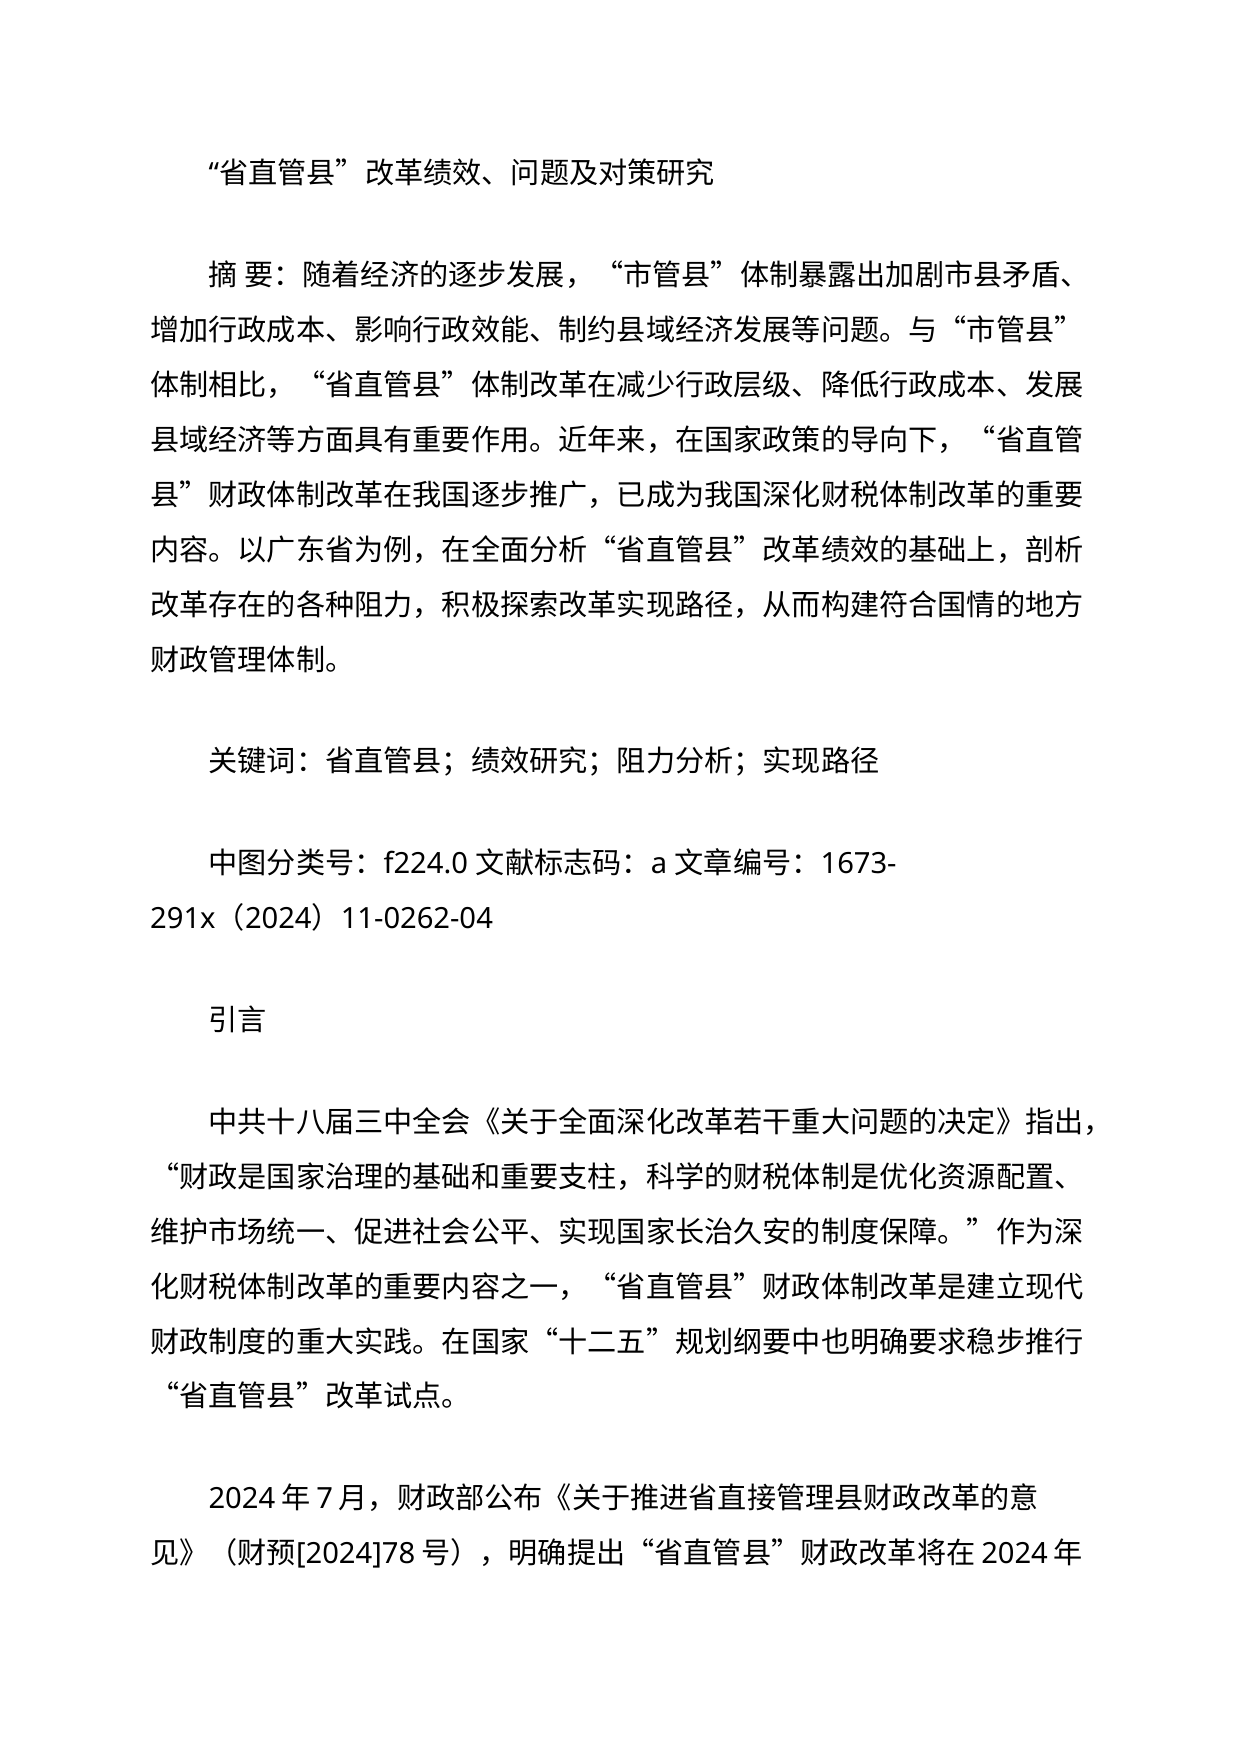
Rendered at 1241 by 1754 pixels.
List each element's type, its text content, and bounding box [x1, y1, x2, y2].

text 摘 要：随着经济的逐步发展，“市管县”体制暴露出加剧市县矛盾、增加行政成本、影响行政效能、制约县域经济发展等问题。与“市管县”体制相比，“省直管县”体制改革在减少行政层级、降低行政成本、发展县域经济等方面具有重要作用。近年来，在国家政策的导向下，“省直管县”财政体制改革在我国逐步推广，已成为我国深化财税体制改革的重要内容。以广东省为例，在全面分析“省直管县”改革绩效的基础上，剖析改革存在的各种阻力，积极探索改革实现路径，从而构建符合国情的地方财政管理体制。 [150, 252, 1090, 678]
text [150, 1475, 1090, 1572]
text 引言 [150, 997, 1090, 1039]
text 关键词：省直管县；绩效研究；阻力分析；实现路径 [150, 738, 1090, 780]
text “省直管县”改革绩效、问题及对策研究 [150, 150, 1090, 192]
text 中共十八届三中全会《关于全面深化改革若干重大问题的决定》指出，“财政是国家治理的基础和重要支柱，科学的财税体制是优化资源配置、维护市场统一、促进社会公平、实现国家长治久安的制度保障。”作为深化财税体制改革的重要内容之一，“省直管县”财政体制改革是建立现代财政制度的重大实践。在国家“十二五”规划纲要中也明确要求稳步推行“省直管县”改革试点。 [150, 1098, 1090, 1415]
text 中图分类号：f224.0 文献标志码：a 文章编号：1673-291x（2024）11-0262-04 [150, 840, 1090, 937]
